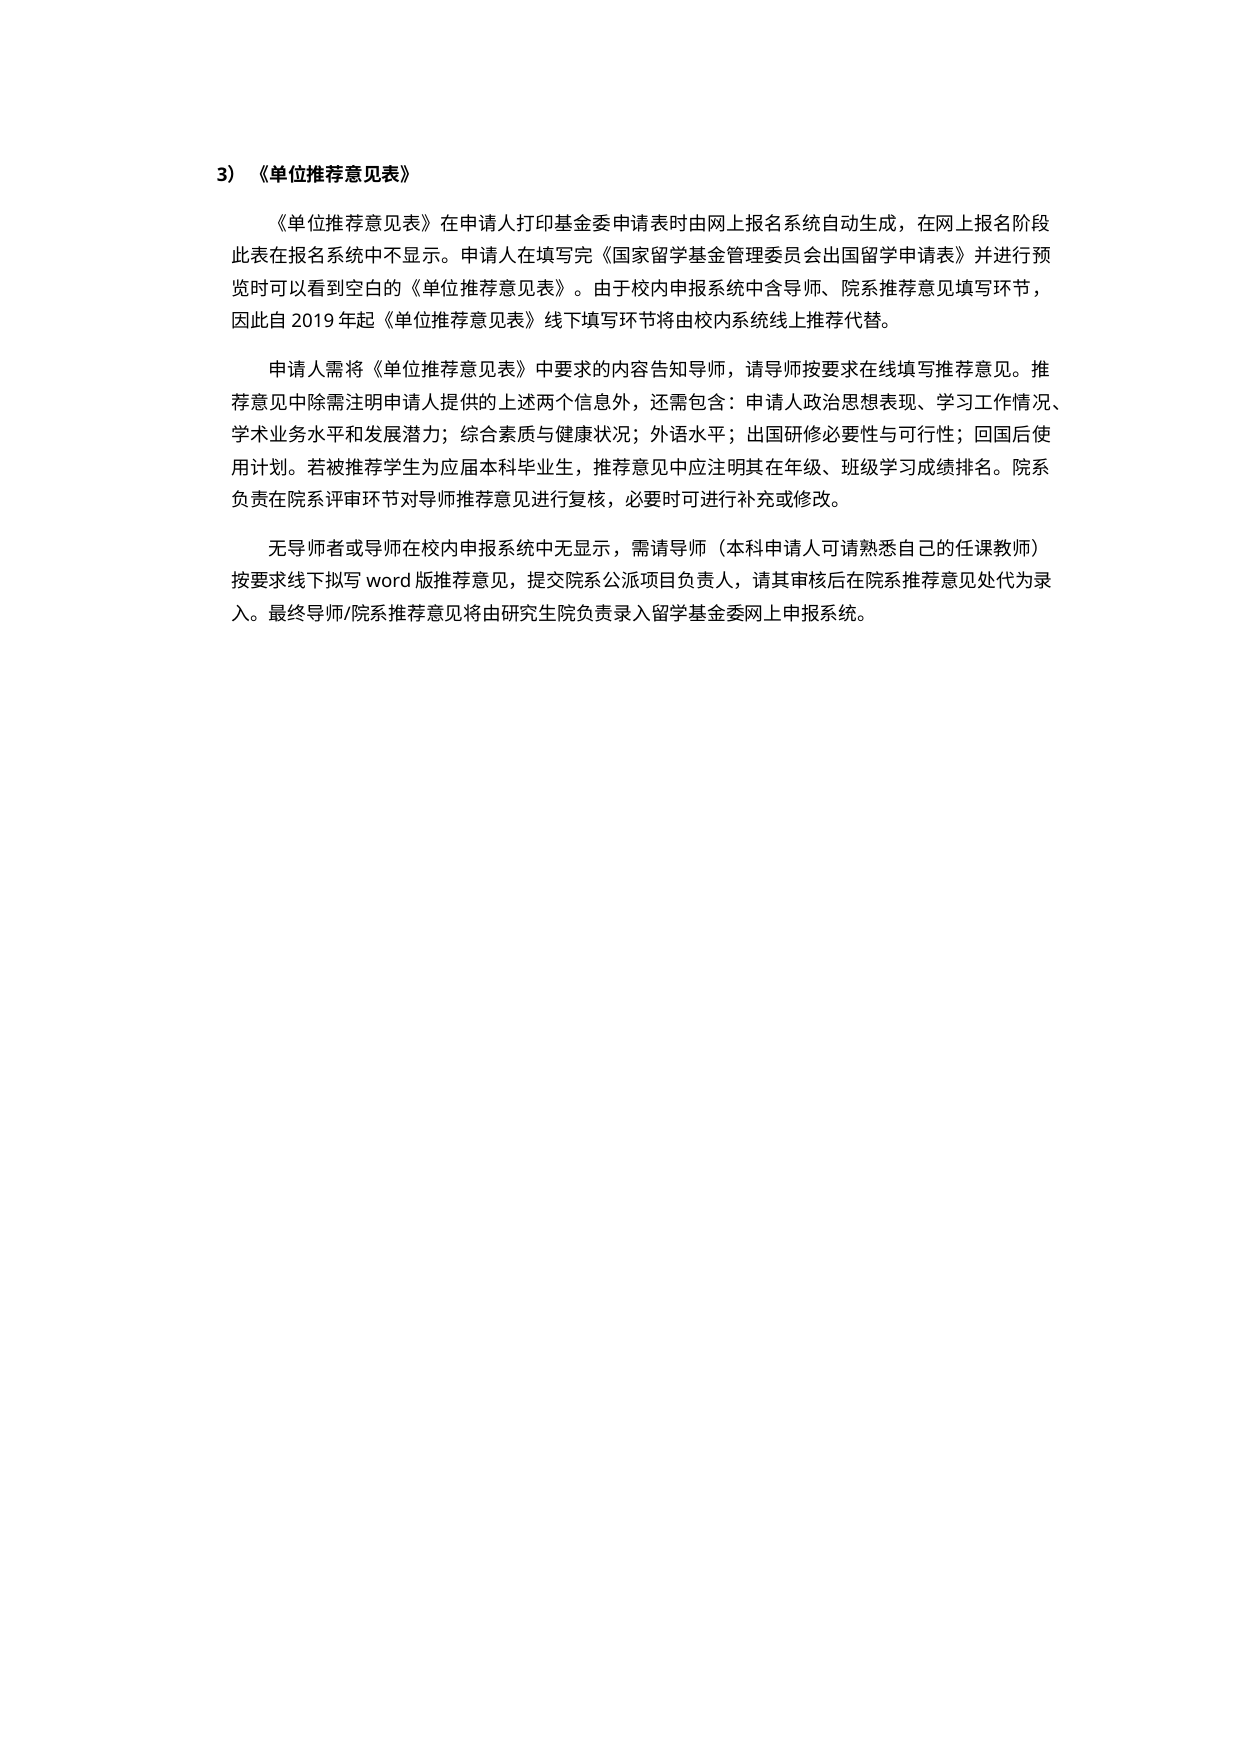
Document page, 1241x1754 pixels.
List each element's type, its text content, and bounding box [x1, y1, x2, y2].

text 3） 《单位推荐意见表》 [187, 157, 1053, 190]
list 《单位推荐意见表》在申请人打印基金委申请表时由网上报名系统自动生成，在网上报名阶段此表在报名系统中不显示。申请人在填写完《国家留学基金管理委员会出国留学申请表》并进行预览时可以看到空白的《单位推荐意见表》。由于校内申报系统中含导师、院系推荐意见填写环节，因此自2019年起《单位推荐意见表》线下填写环节将由校内系统线上推荐代替。 [231, 206, 1053, 336]
list 申请人需将《单位推荐意见表》中要求的内容告知导师，请导师按要求在线填写推荐意见。推荐意见中除需注明申请人提供的上述两个信息外，还需包含：申请人政治思想表现、学习工作情况、学术业务水平和发展潜力；综合素质与健康状况；外语水平；出国研修必要性与可行性；回国后使用计划。若被推荐学生为应届本科毕业生，推荐意见中应注明其在年级、班级学习成绩排名。院系负责在院系评审环节对导师推荐意见进行复核，必要时可进行补充或修改。 [231, 352, 1053, 515]
list 无导师者或导师在校内申报系统中无显示，需请导师（本科申请人可请熟悉自己的任课教师）按要求线下拟写word版推荐意见，提交院系公派项目负责人，请其审核后在院系推荐意见处代为录入。最终导师/院系推荐意见将由研究生院负责录入留学基金委网上申报系统。 [231, 531, 1053, 628]
